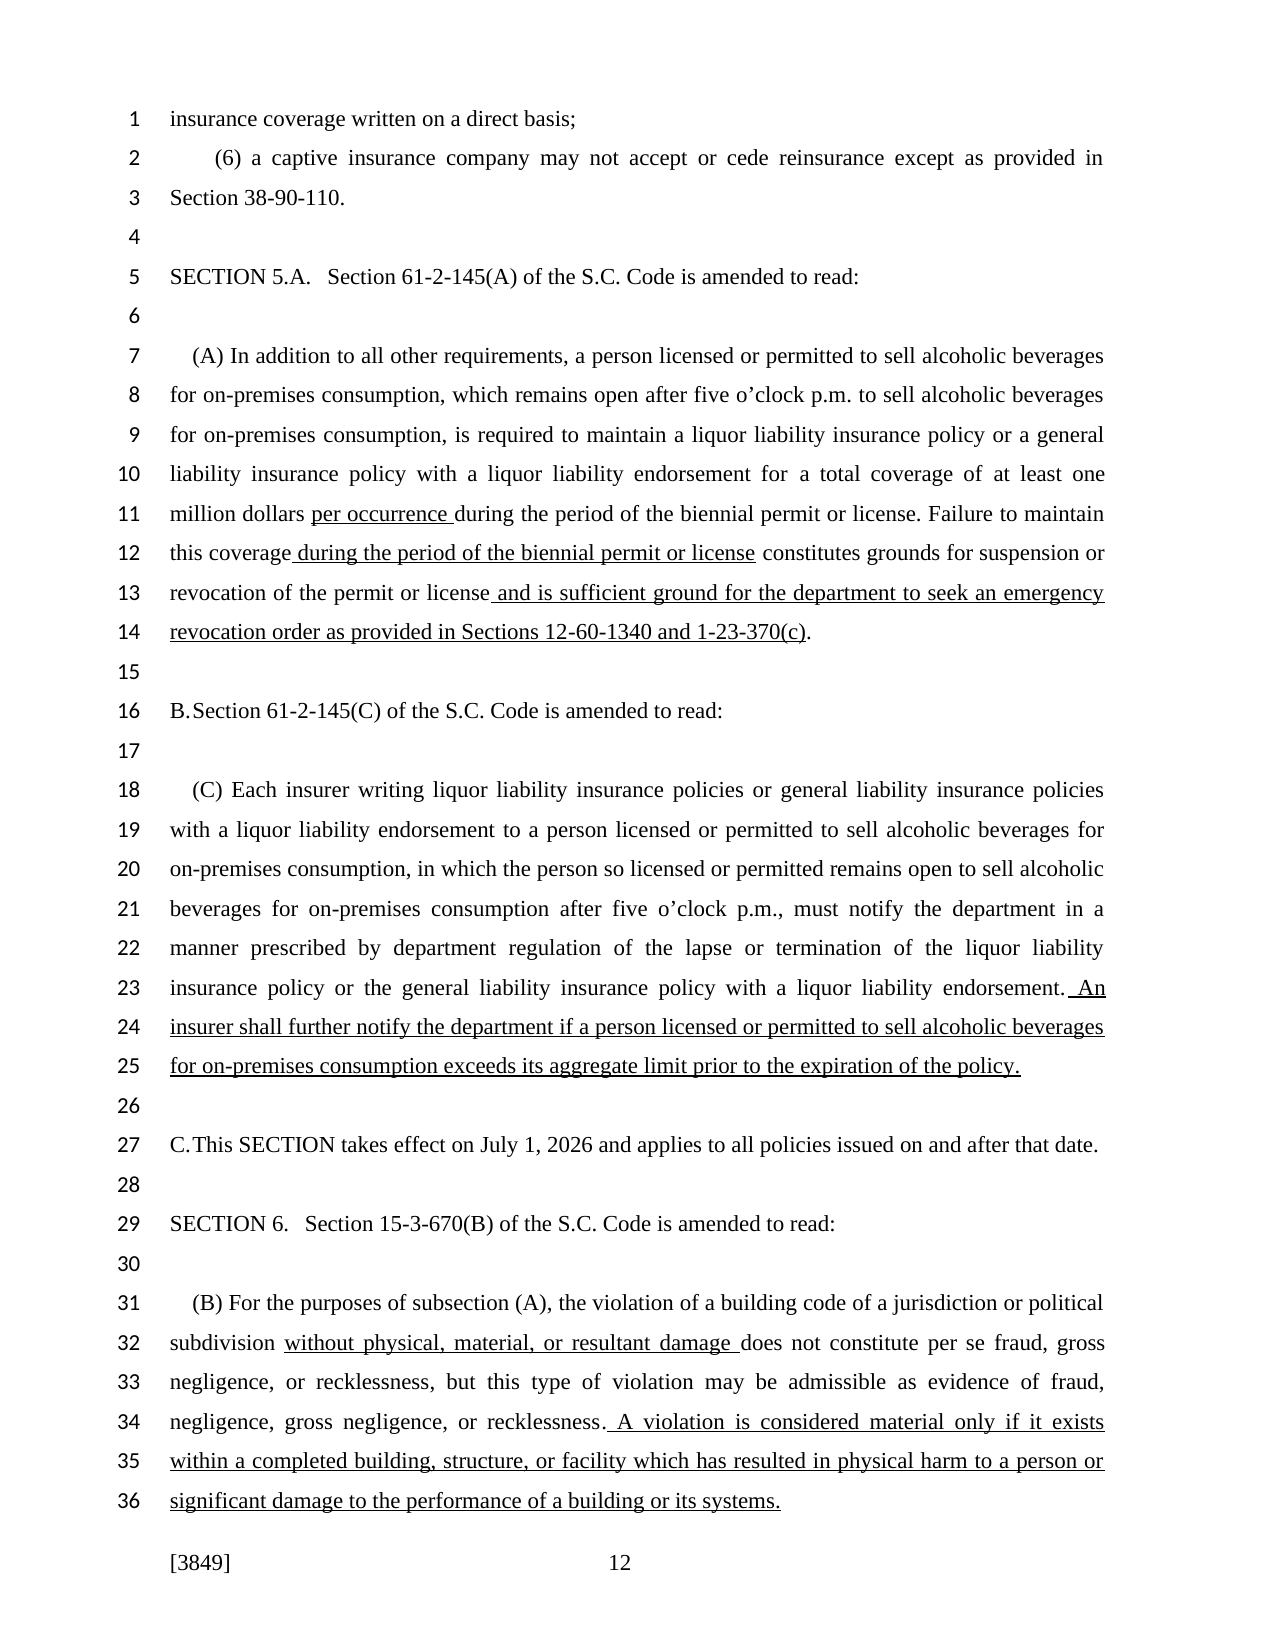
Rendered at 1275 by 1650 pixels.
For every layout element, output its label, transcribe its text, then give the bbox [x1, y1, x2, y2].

text (6) a captive insurance company may not accept or cede reinsurance except as provided in Section 38‑90‑110. [169, 144, 1106, 210]
text (A) In addition to all other requirements, a person licensed or permitted to sell alcoholic beverages for on‑premises consumption, which remains open after five o’clock p.m. to sell alcoholic beverages for on‑premises consumption, is required to maintain a liquor liability insurance policy or a general liability insurance policy with a liquor liability endorsement for a total coverage of at least one million dollars per occurrence during the period of the biennial permit or license. Failure to maintain this coverage during the period of the biennial permit or license constitutes grounds for suspension or revocation of the permit or license and is sufficient ground for the department to seek an emergency revocation order as provided in Sections 12‑60‑1340 and 1‑23‑370(c). [169, 342, 1106, 644]
text B. Section 61‑2‑145(C) of the S.C. Code is amended to read: [169, 697, 1106, 723]
text SECTION 6. Section 15‑3‑670(B) of the S.C. Code is amended to read: [169, 1210, 1106, 1237]
text C. This SECTION takes effect on July 1, 2026 and applies to all policies issued on and after that date. [169, 1131, 1106, 1158]
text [169, 105, 1106, 131]
text (B) For the purposes of subsection (A), the violation of a building code of a jurisdiction or political subdivision without physical, material, or resultant damage does not constitute per se fraud, gross negligence, or recklessness, but this type of violation may be admissible as evidence of fraud, negligence, gross negligence, or recklessness. A violation is considered material only if it exists within a completed building, structure, or facility which has resulted in physical harm to a person or significant damage to the performance of a building or its systems. [169, 1289, 1106, 1513]
text (C) Each insurer writing liquor liability insurance policies or general liability insurance policies with a liquor liability endorsement to a person licensed or permitted to sell alcoholic beverages for on‑premises consumption, in which the person so licensed or permitted remains open to sell alcoholic beverages for on‑premises consumption after five o’clock p.m., must notify the department in a manner prescribed by department regulation of the lapse or termination of the liquor liability insurance policy or the general liability insurance policy with a liquor liability endorsement. An insurer shall further notify the department if a person licensed or permitted to sell alcoholic beverages for on‑premises consumption exceeds its aggregate limit prior to the expiration of the policy. [169, 776, 1106, 1079]
text SECTION 5.A. Section 61‑2‑145(A) of the S.C. Code is amended to read: [169, 263, 1106, 289]
